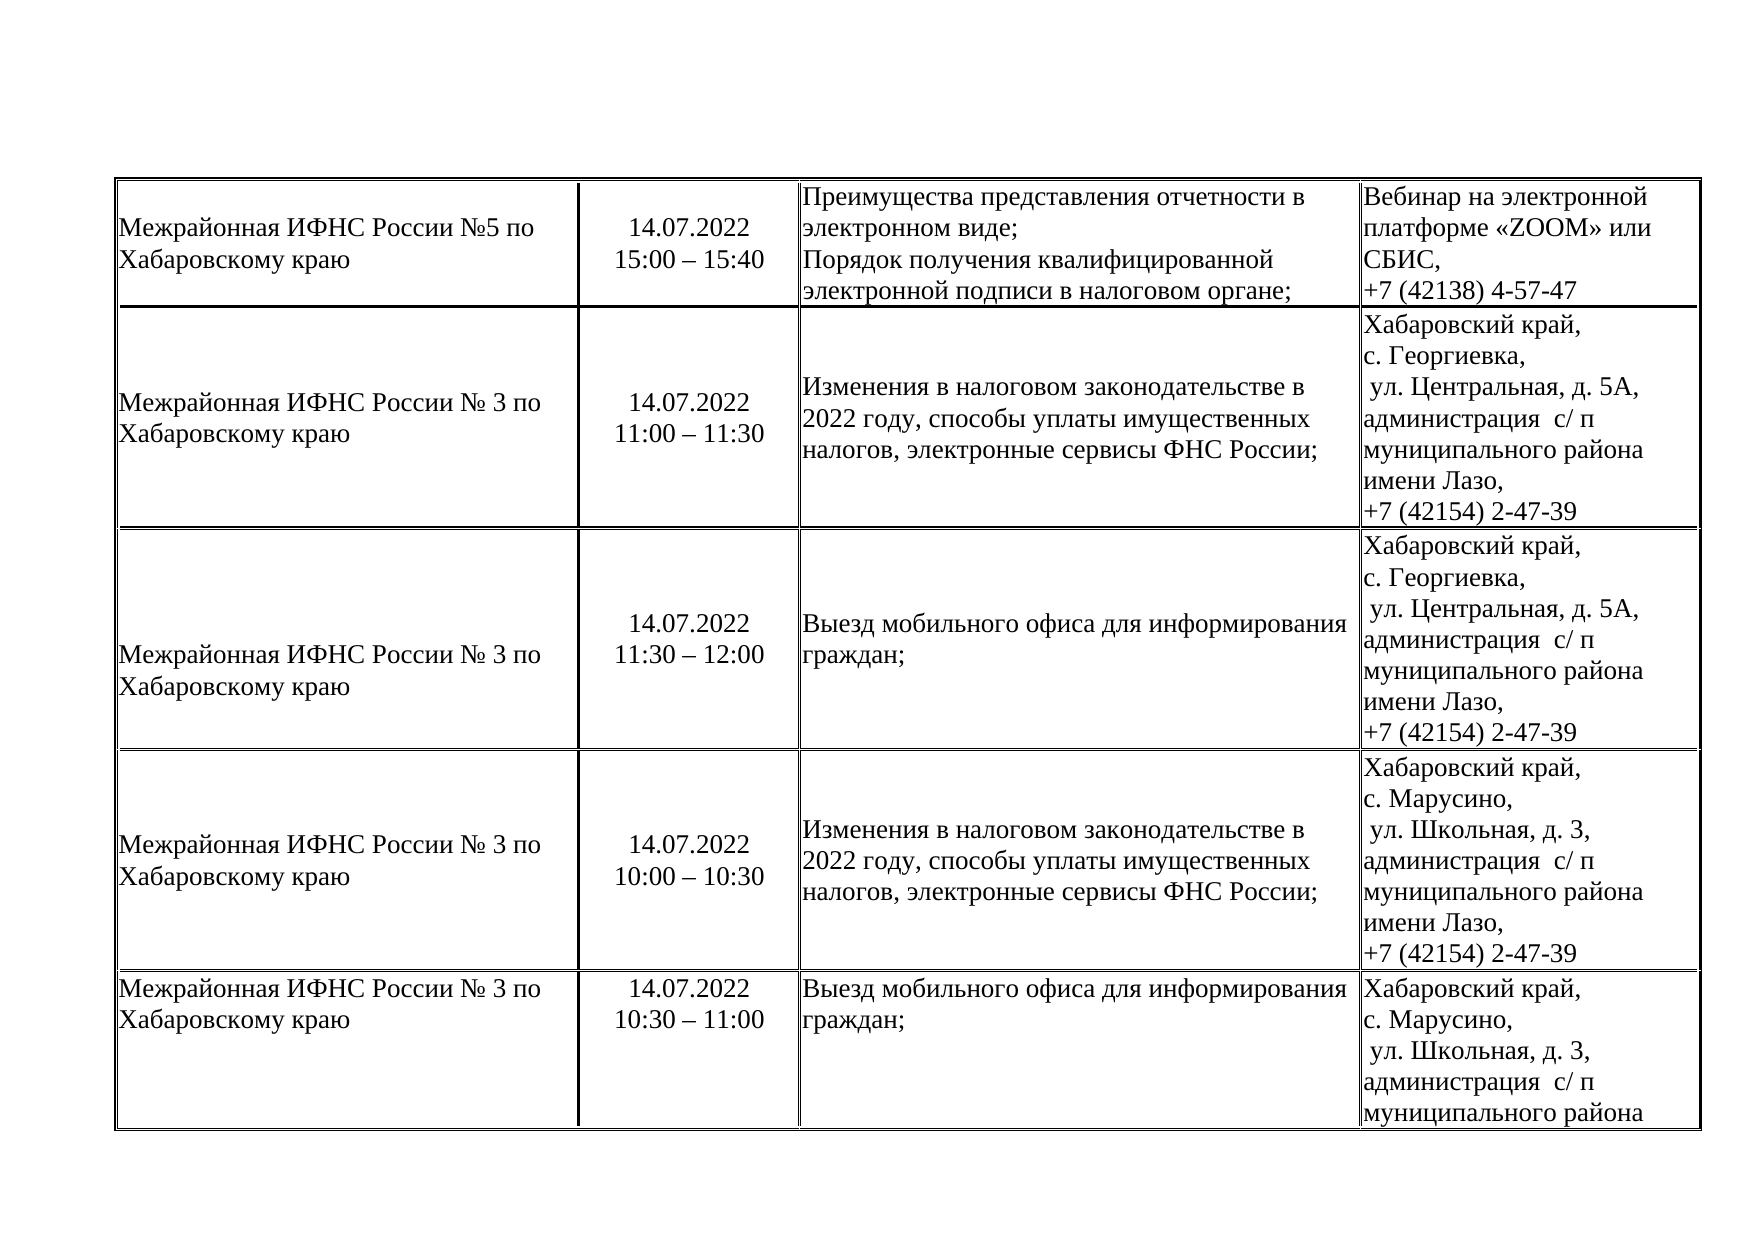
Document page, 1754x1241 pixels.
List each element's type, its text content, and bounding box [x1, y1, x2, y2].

table_cell Межрайонная ИФНС России № 3 по Хабаровскому краю [118, 526, 577, 747]
table_cell Межрайонная ИФНС России №5 по Хабаровскому краю [118, 181, 578, 305]
table_cell 14.07.2022 11:00 – 11:30 [580, 308, 798, 526]
table_cell Изменения в налоговом законодательстве в 2022 году, способы уплаты имущественных налогов, электронные сервисы ФНС России; [801, 751, 1359, 969]
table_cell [1361, 969, 1701, 1128]
table_cell Выезд мобильного офиса для информирования граждан; [801, 530, 1359, 747]
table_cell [116, 969, 578, 1128]
table_cell 14.07.2022 11:30 – 12:00 [580, 530, 798, 747]
table_cell Хабаровский край, c. Марусино, ул. Школьная, д. 3, администрация с/ п муниципального района имени Лазо, +7 (42154) 2-47-39 [1362, 748, 1700, 969]
table_cell Изменения в налоговом законодательстве в 2022 году, способы уплаты имущественных налогов, электронные сервисы ФНС России; [801, 308, 1359, 526]
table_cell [578, 972, 800, 1128]
table_cell Хабаровский край, c. Георгиевка, ул. Центральная, д. 5А, администрация с/ п муниципального района имени Лазо, +7 (42154) 2-47-39 [1362, 305, 1699, 526]
table_cell Преимущества представления отчетности в электронном виде; Порядок получения квалифицированной электронной подписи в налоговом органе; [800, 181, 1361, 305]
table_cell 14.07.2022 10:00 – 10:30 [580, 751, 798, 969]
table_cell Вебинар на электронной платформе «ZOOM» или СБИС, +7 (42138) 4-57-47 [1361, 181, 1699, 305]
table_cell 14.07.2022 15:00 – 15:40 [578, 181, 800, 305]
table_cell Хабаровский край, c. Георгиевка, ул. Центральная, д. 5А, администрация с/ п муниципального района имени Лазо, +7 (42154) 2-47-39 [1362, 526, 1700, 747]
table_cell Межрайонная ИФНС России № 3 по Хабаровскому краю [118, 305, 577, 526]
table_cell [800, 972, 1361, 1128]
table_cell Межрайонная ИФНС России № 3 по Хабаровскому краю [118, 748, 577, 969]
